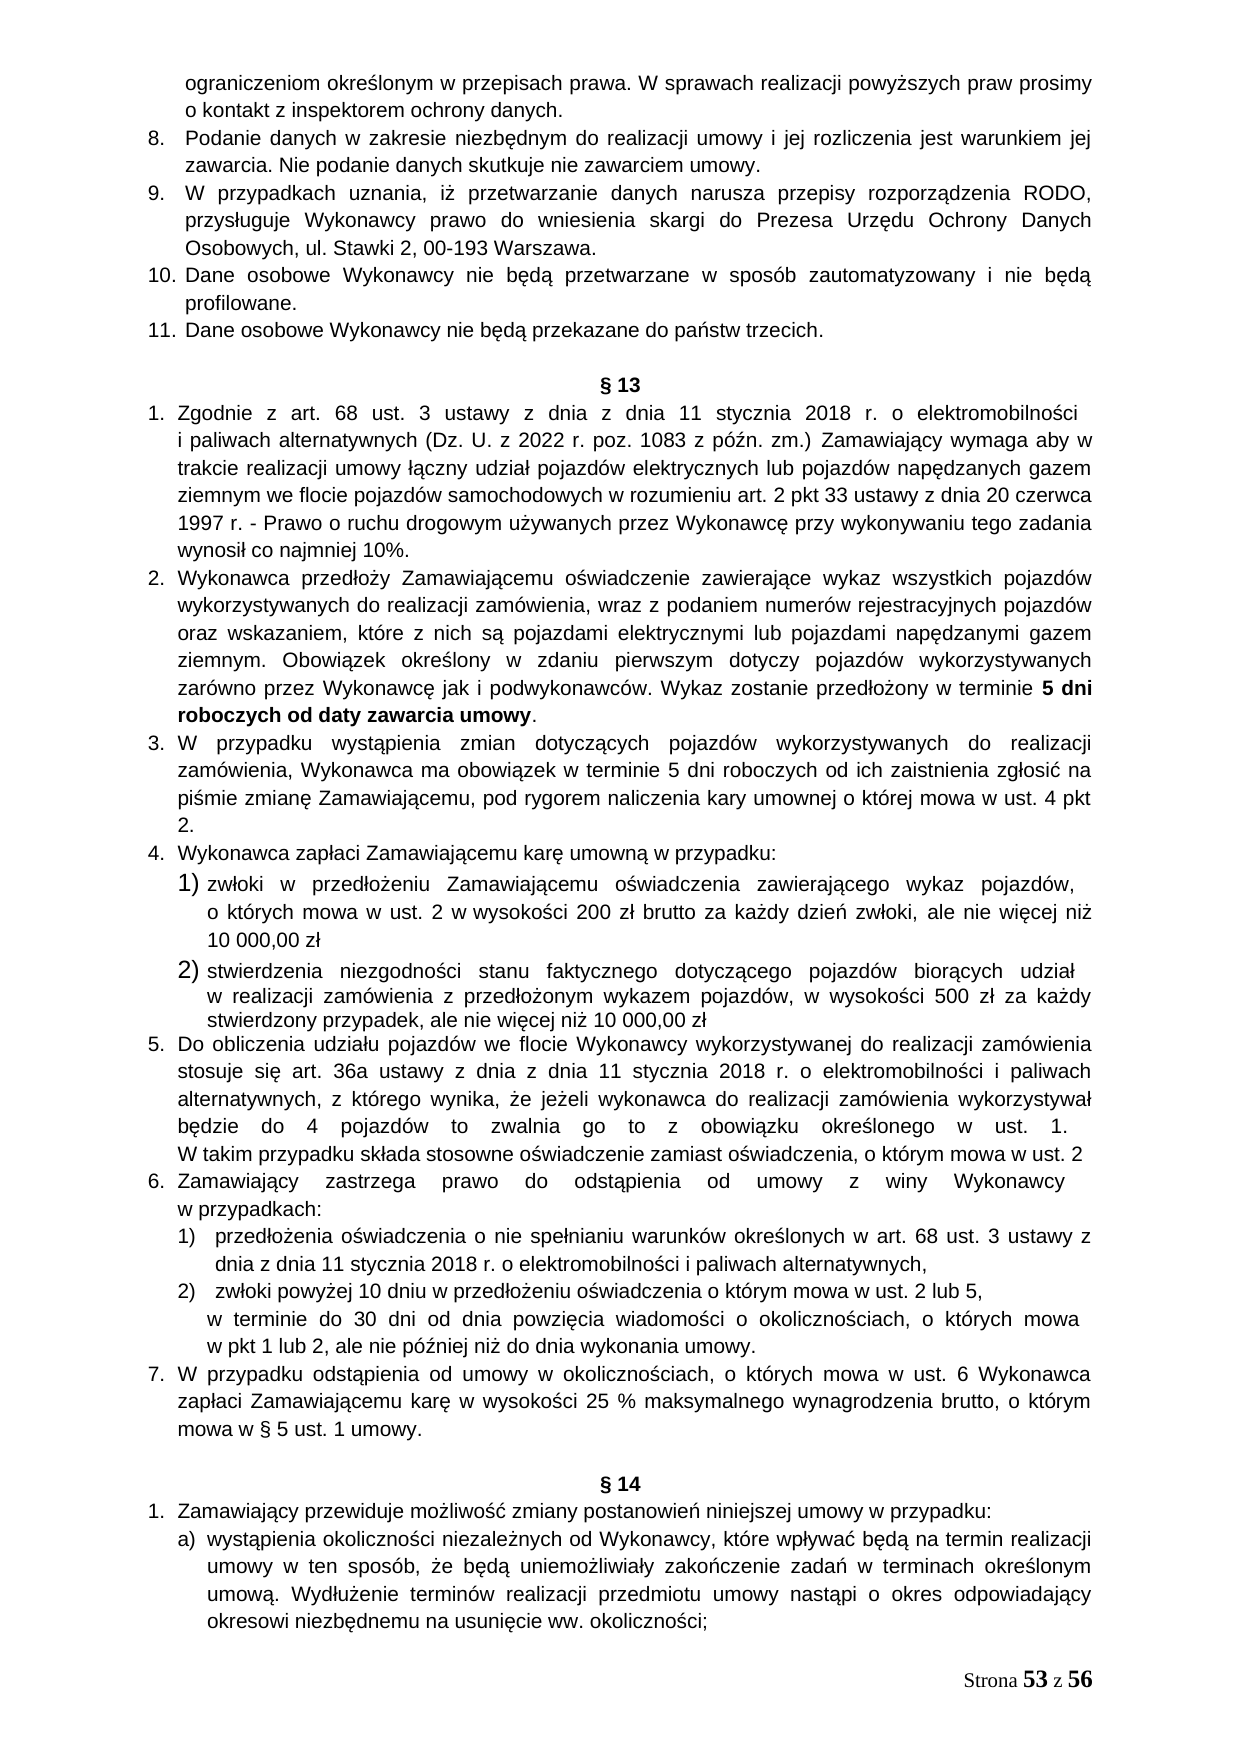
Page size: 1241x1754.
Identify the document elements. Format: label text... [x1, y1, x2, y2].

text w terminie do 30 dni od dnia powzięcia wiadomości o okolicznościach, o których mowa w pkt 1 lub 2, ale nie później niż do dnia wykonania umowy. [207, 1307, 1092, 1358]
list Dane osobowe Wykonawcy nie będą przekazane do państw trzecich. [148, 318, 1092, 342]
list wystąpienia okoliczności niezależnych od Wykonawcy, które wpływać będą na termin realizacji umowy w ten sposób, że będą uniemożliwiały zakończenie zadań w terminach określonym umową. Wydłużenie terminów realizacji przedmiotu umowy nastąpi o okres odpowiadający okresowi niezbędnemu na usunięcie ww. okoliczności; [177, 1527, 1092, 1633]
list Zamawiający przewiduje możliwość zmiany postanowień niniejszej umowy w przypadku: [148, 1499, 1092, 1523]
list stwierdzenia niezgodności stanu faktycznego dotyczącego pojazdów biorących udział w realizacji zamówienia z przedłożonym wykazem pojazdów, w wysokości 500 zł za każdy stwierdzony przypadek, ale nie więcej niż 10 000,00 zł [177, 955, 1092, 1032]
list W przypadku wystąpienia zmian dotyczących pojazdów wykorzystywanych do realizacji zamówienia, Wykonawca ma obowiązek w terminie 5 dni roboczych od ich zaistnienia zgłosić na piśmie zmianę Zamawiającemu, pod rygorem naliczenia kary umownej o której mowa w ust. 4 pkt 2. [148, 730, 1092, 837]
list przedłożenia oświadczenia o nie spełnianiu warunków określonych w art. 68 ust. 3 ustawy z dnia z dnia 11 stycznia 2018 r. o elektromobilności i paliwach alternatywnych, [177, 1224, 1092, 1276]
text § 14 [148, 1472, 1092, 1496]
list Do obliczenia udziału pojazdów we flocie Wykonawcy wykorzystywanej do realizacji zamówienia stosuje się art. 36a ustawy z dnia z dnia 11 stycznia 2018 r. o elektromobilności i paliwach alternatywnych, z którego wynika, że jeżeli wykonawca do realizacji zamówienia wykorzystywał będzie do 4 pojazdów to zwalnia go to z obowiązku określonego w ust. 1. W takim przypadku składa stosowne oświadczenie zamiast oświadczenia, o którym mowa w ust. 2 [148, 1032, 1092, 1166]
list zwłoki powyżej 10 dniu w przedłożeniu oświadczenia o którym mowa w ust. 2 lub 5, [177, 1279, 1092, 1303]
list Dane osobowe Wykonawcy nie będą przetwarzane w sposób zautomatyzowany i nie będą profilowane. [148, 263, 1092, 314]
list W przypadku odstąpienia od umowy w okolicznościach, o których mowa w ust. 6 Wykonawca zapłaci Zamawiającemu karę w wysokości 25 % maksymalnego wynagrodzenia brutto, o którym mowa w § 5 ust. 1 umowy. [148, 1362, 1092, 1441]
list Wykonawca przedłoży Zamawiającemu oświadczenie zawierające wykaz wszystkich pojazdów wykorzystywanych do realizacji zamówienia, wraz z podaniem numerów rejestracyjnych pojazdów oraz wskazaniem, które z nich są pojazdami elektrycznymi lub pojazdami napędzanymi gazem ziemnym. Obowiązek określony w zdaniu pierwszym dotyczy pojazdów wykorzystywanych zarówno przez Wykonawcę jak i podwykonawców. Wykaz zostanie przedłożony w terminie 5 dni roboczych od daty zawarcia umowy. [148, 565, 1092, 727]
list W przypadkach uznania, iż przetwarzanie danych narusza przepisy rozporządzenia RODO, przysługuje Wykonawcy prawo do wniesienia skargi do Prezesa Urzędu Ochrony Danych Osobowych, ul. Stawki 2, 00-193 Warszawa. [148, 180, 1092, 259]
list Zamawiający zastrzega prawo do odstąpienia od umowy z winy Wykonawcy w przypadkach: [148, 1169, 1092, 1221]
text § 13 [148, 373, 1092, 397]
list Podanie danych w zakresie niezbędnym do realizacji umowy i jej rozliczenia jest warunkiem jej zawarcia. Nie podanie danych skutkuje nie zawarciem umowy. [148, 125, 1092, 177]
list Zgodnie z art. 68 ust. 3 ustawy z dnia z dnia 11 stycznia 2018 r. o elektromobilności i paliwach alternatywnych (Dz. U. z 2022 r. poz. 1083 z późn. zm.) Zamawiający wymaga aby w trakcie realizacji umowy łączny udział pojazdów elektrycznych lub pojazdów napędzanych gazem ziemnym we flocie pojazdów samochodowych w rozumieniu art. 2 pkt 33 ustawy z dnia 20 czerwca 1997 r. - Prawo o ruchu drogowym używanych przez Wykonawcę przy wykonywaniu tego zadania wynosił co najmniej 10%. [148, 400, 1092, 562]
list Wykonawca zapłaci Zamawiającemu karę umowną w przypadku: [148, 840, 1092, 864]
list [148, 70, 1092, 122]
list zwłoki w przedłożeniu Zamawiającemu oświadczenia zawierającego wykaz pojazdów, o których mowa w ust. 2 w wysokości 200 zł brutto za każdy dzień zwłoki, ale nie więcej niż 10 000,00 zł [177, 868, 1092, 952]
